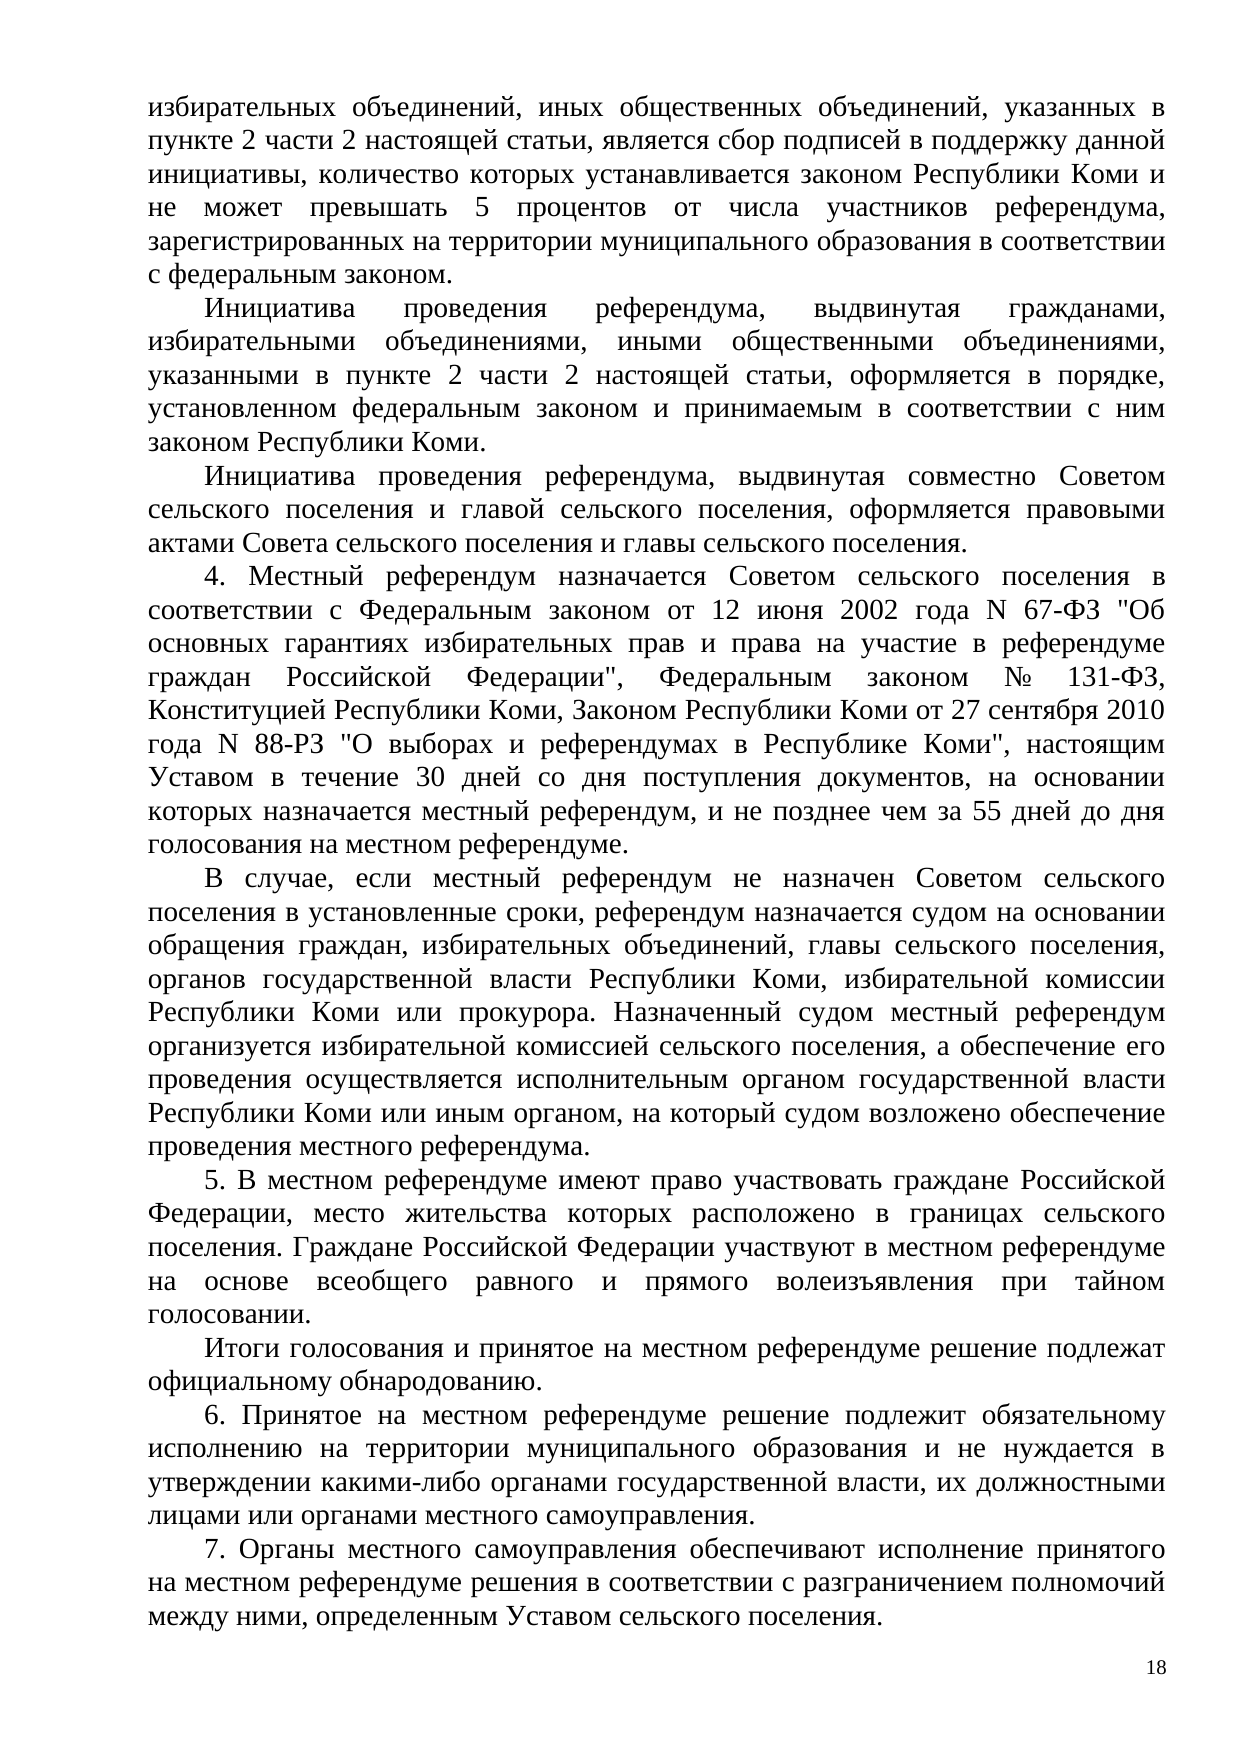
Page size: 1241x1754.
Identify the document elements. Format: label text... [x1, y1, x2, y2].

text 4. Местный референдум назначается Советом сельского поселения в соответствии с Федеральным законом от 12 июня 2002 года N 67-ФЗ "Об основных гарантиях избирательных прав и права на участие в референдуме граждан Российской Федерации", Федеральным законом № 131-ФЗ, Конституцией Республики Коми, Законом Республики Коми от 27 сентября 2010 года N 88-РЗ "О выборах и референдумах в Республике Коми", настоящим Уставом в течение 30 дней со дня поступления документов, на основании которых назначается местный референдум, и не позднее чем за 55 дней до дня голосования на местном референдуме. [148, 558, 1166, 860]
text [148, 89, 1166, 290]
text 7. Органы местного самоуправления обеспечивают исполнение принятого на местном референдуме решения в соответствии с разграничением полномочий между ними, определенным Уставом сельского поселения. [148, 1531, 1166, 1632]
text 6. Принятое на местном референдуме решение подлежит обязательному исполнению на территории муниципального образования и не нуждается в утверждении какими-либо органами государственной власти, их должностными лицами или органами местного самоуправления. [148, 1397, 1166, 1531]
text 5. В местном референдуме имеют право участвовать граждане Российской Федерации, место жительства которых расположено в границах сельского поселения. Граждане Российской Федерации участвуют в местном референдуме на основе всеобщего равного и прямого волеизъявления при тайном голосовании. [148, 1162, 1166, 1330]
text Инициатива проведения референдума, выдвинутая совместно Советом сельского поселения и главой сельского поселения, оформляется правовыми актами Совета сельского поселения и главы сельского поселения. [148, 458, 1166, 558]
text В случае, если местный референдум не назначен Советом сельского поселения в установленные сроки, референдум назначается судом на основании обращения граждан, избирательных объединений, главы сельского поселения, органов государственной власти Республики Коми, избирательной комиссии Республики Коми или прокурора. Назначенный судом местный референдум организуется избирательной комиссией сельского поселения, а обеспечение его проведения осуществляется исполнительным органом государственной власти Республики Коми или иным органом, на который судом возложено обеспечение проведения местного референдума. [148, 860, 1166, 1162]
text Инициатива проведения референдума, выдвинутая гражданами, избирательными объединениями, иными общественными объединениями, указанными в пункте 2 части 2 настоящей статьи, оформляется в порядке, установленном федеральным законом и принимаемым в соответствии с ним законом Республики Коми. [148, 290, 1166, 458]
text Итоги голосования и принятое на местном референдуме решение подлежат официальному обнародованию. [148, 1330, 1166, 1397]
